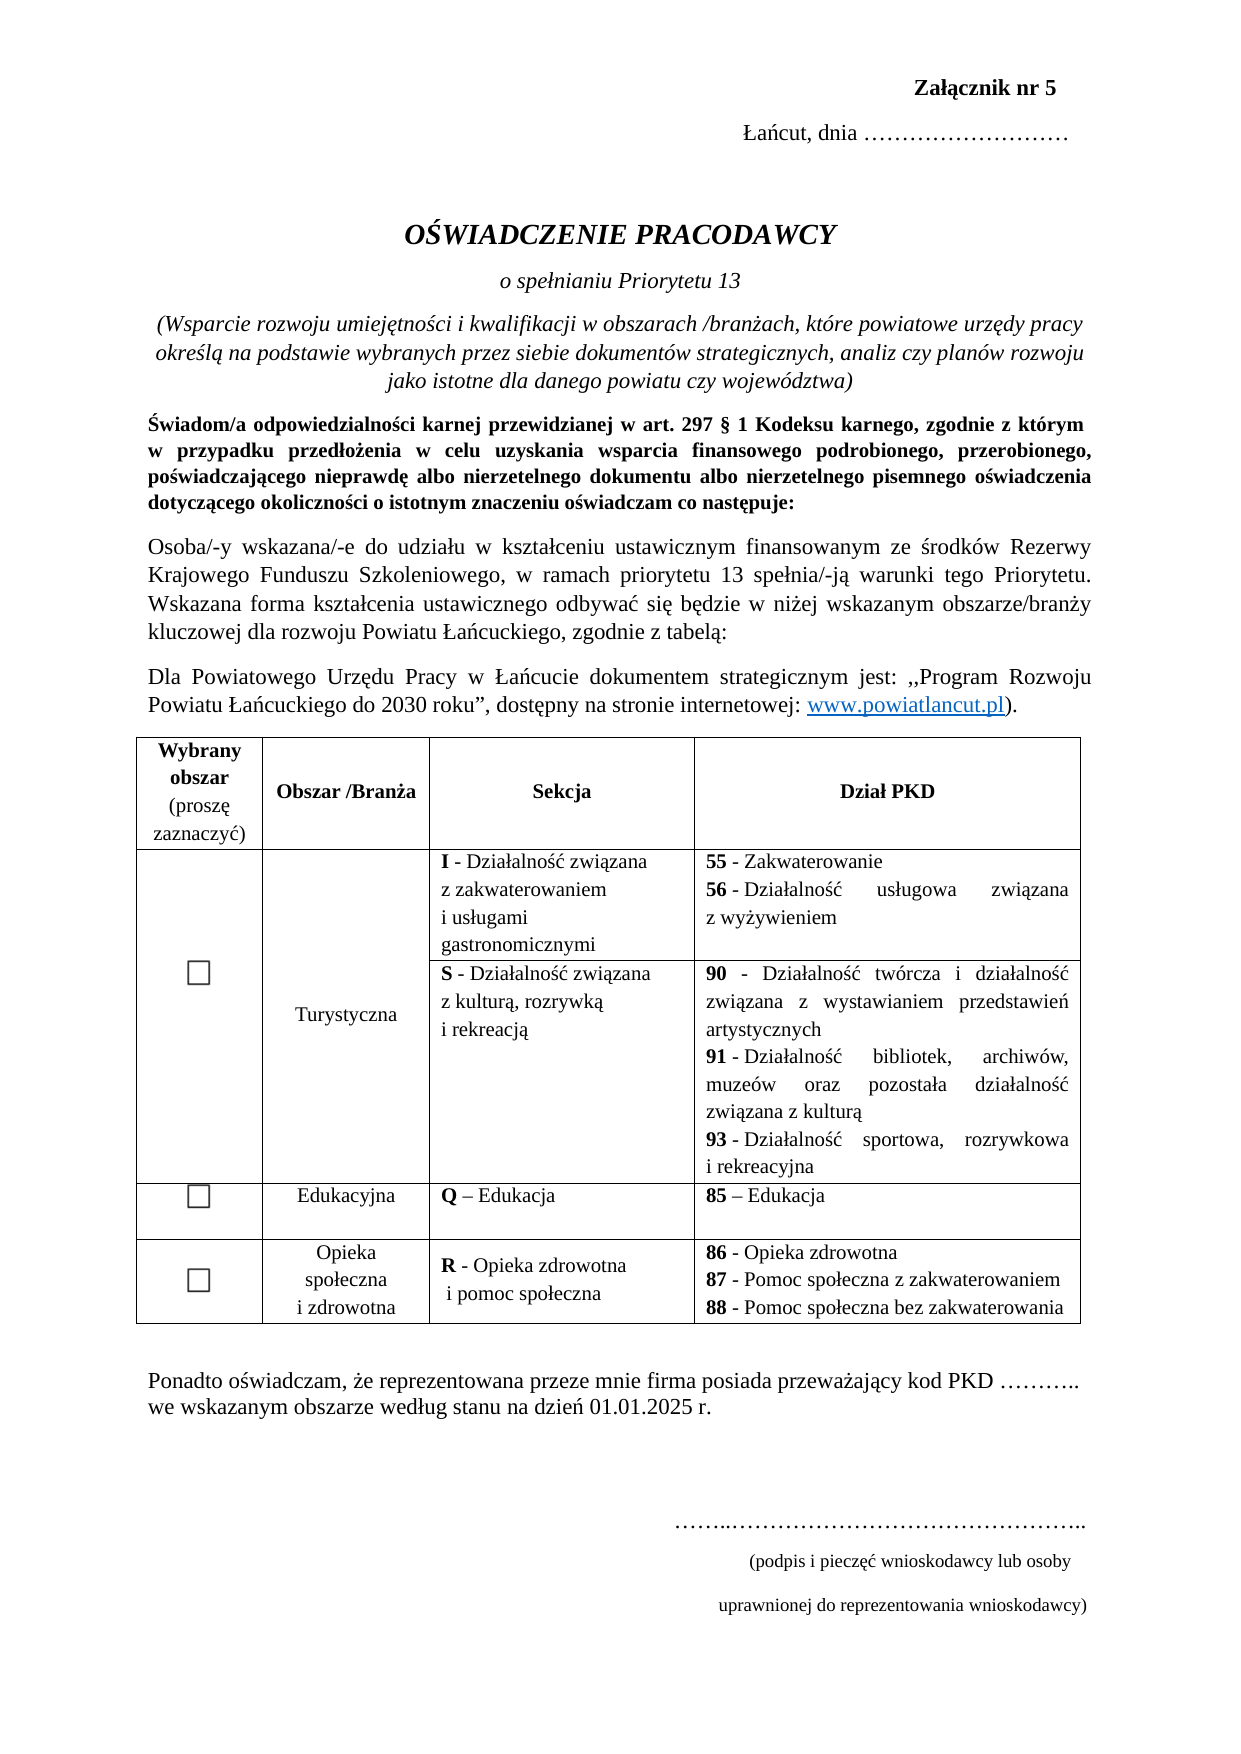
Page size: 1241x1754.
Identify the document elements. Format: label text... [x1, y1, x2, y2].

table_cell I - Działalność związana z zakwaterowaniem i usługami gastronomicznymi [430, 850, 694, 960]
table_header Wybrany obszar (proszę zaznaczyć) [137, 738, 262, 848]
picture [187, 1183, 212, 1210]
picture [187, 960, 212, 987]
table_cell 86 - Opieka zdrowotna 87 - Pomoc społeczna z zakwaterowaniem 88 - Pomoc społeczna bez zakwaterowania [695, 1240, 1080, 1323]
picture [187, 1267, 212, 1294]
table_cell R - Opieka zdrowotna i pomoc społeczna [430, 1240, 694, 1323]
table_cell S - Działalność związana z kulturą, rozrywką i rekreacją [430, 961, 694, 1182]
table_header Obszar /Branża [263, 738, 429, 848]
table_cell Edukacyjna [263, 1184, 429, 1239]
text Załącznik nr 5 [148, 74, 1093, 100]
table_cell [137, 1240, 262, 1323]
table_cell Turystyczna [263, 850, 429, 1182]
table_cell 85 – Edukacja [695, 1184, 1080, 1239]
table_cell [137, 850, 262, 1182]
text (Wsparcie rozwoju umiejętności i kwalifikacji w obszarach /branżach, które powiatowe urzędy pracy określą na podstawie wybranych przez siebie dokumentów strategicznych, analiz czy planów rozwoju jako istotne dla danego powiatu czy województwa) [148, 310, 1093, 393]
table_header Sekcja [430, 738, 694, 848]
table_cell Q – Edukacja [430, 1184, 694, 1239]
table_cell 55 - Zakwaterowanie 56 - Działalność usługowa związana z wyżywieniem [695, 850, 1080, 960]
table_header Dział PKD [695, 738, 1080, 848]
table_cell Opieka społeczna i zdrowotna [263, 1240, 429, 1323]
text Osoba/-y wskazana/-e do udziału w kształceniu ustawicznym finansowanym ze środków Rezerwy Krajowego Funduszu Szkoleniowego, w ramach priorytetu 13 spełnia/-ją warunki tego Priorytetu. Wskazana forma kształcenia ustawicznego odbywać się będzie w niżej wskazanym obszarze/branży kluczowej dla rozwoju Powiatu Łańcuckiego, zgodnie z tabelą: [148, 533, 1093, 644]
text Dla Powiatowego Urzędu Pracy w Łańcucie dokumentem strategicznym jest: ,,Program Rozwoju Powiatu Łańcuckiego do 2030 roku”, dostępny na stronie internetowej: www.powiatlancut.pl). [148, 663, 1093, 718]
table_cell 90 - Działalność twórcza i działalność związana z wystawianiem przedstawień artystycznych 91 - Działalność bibliotek, archiwów, muzeów oraz pozostała działalność związana z kulturą 93 - Działalność sportowa, rozrywkowa i rekreacyjna [695, 961, 1080, 1182]
text ……..……………………………………….. [148, 1481, 1093, 1534]
text OŚWIADCZENIE PRACODAWCY [148, 217, 1093, 251]
text Łańcut, dnia ……………………… [148, 119, 1093, 145]
text Ponadto oświadczam, że reprezentowana przeze mnie firma posiada przeważający kod PKD ……….. we wskazanym obszarze według stanu na dzień 01.01.2025 r. [148, 1367, 1093, 1419]
text (podpis i pieczęć wnioskodawcy lub osoby uprawnionej do reprezentowania wnioskodawcy) [148, 1550, 1093, 1615]
table_cell [137, 1184, 262, 1239]
text o spełnianiu Priorytetu 13 [148, 267, 1093, 294]
text Świadom/a odpowiedzialności karnej przewidzianej w art. 297 § 1 Kodeksu karnego, zgodnie z którym w przypadku przedłożenia w celu uzyskania wsparcia finansowego podrobionego, przerobionego, poświadczającego nieprawdę albo nierzetelnego dokumentu albo nierzetelnego pisemnego oświadczenia dotyczącego okoliczności o istotnym znaczeniu oświadczam co następuje: [148, 412, 1093, 514]
